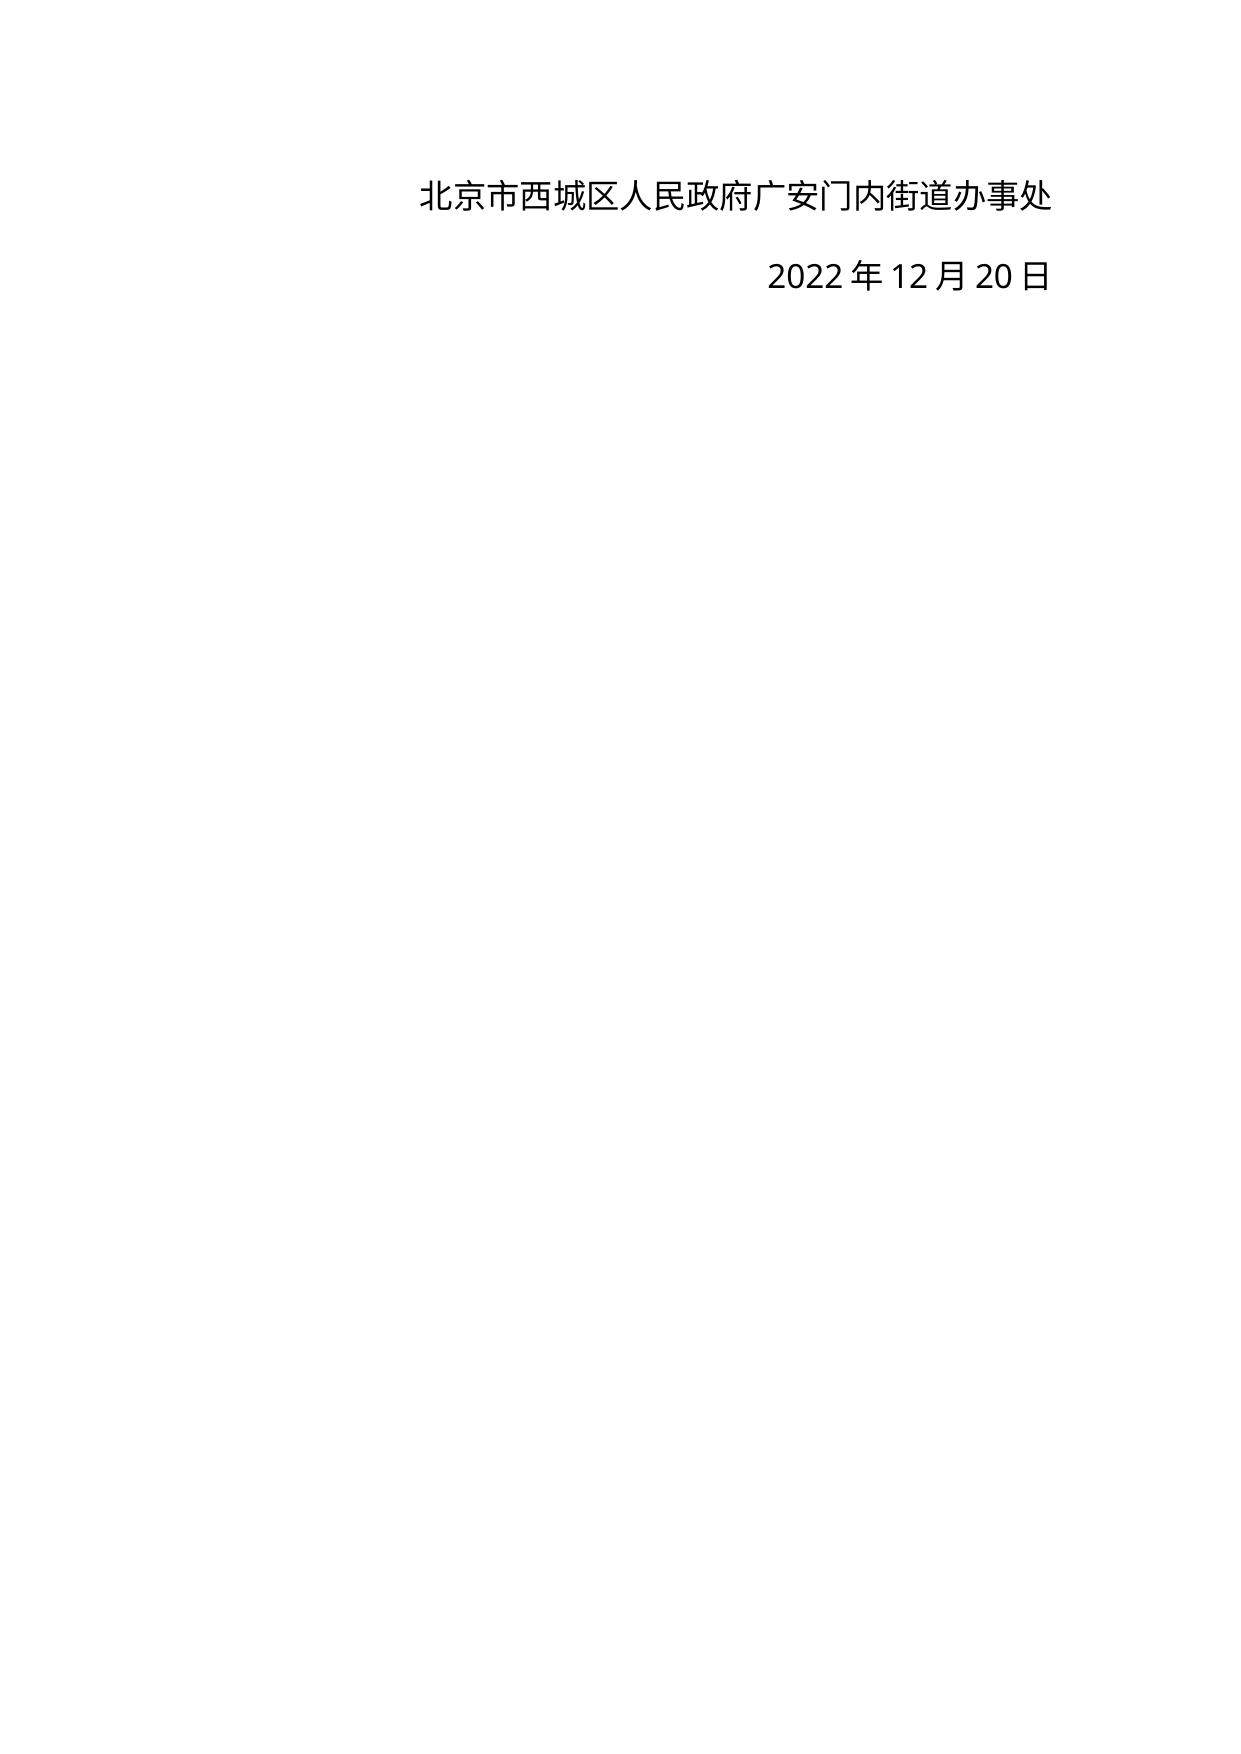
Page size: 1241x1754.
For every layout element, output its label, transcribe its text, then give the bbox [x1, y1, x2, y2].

text 北京市西城区人民政府广安门内街道办事处 [187, 162, 1053, 227]
text 2022年12月20日 [187, 241, 1053, 306]
